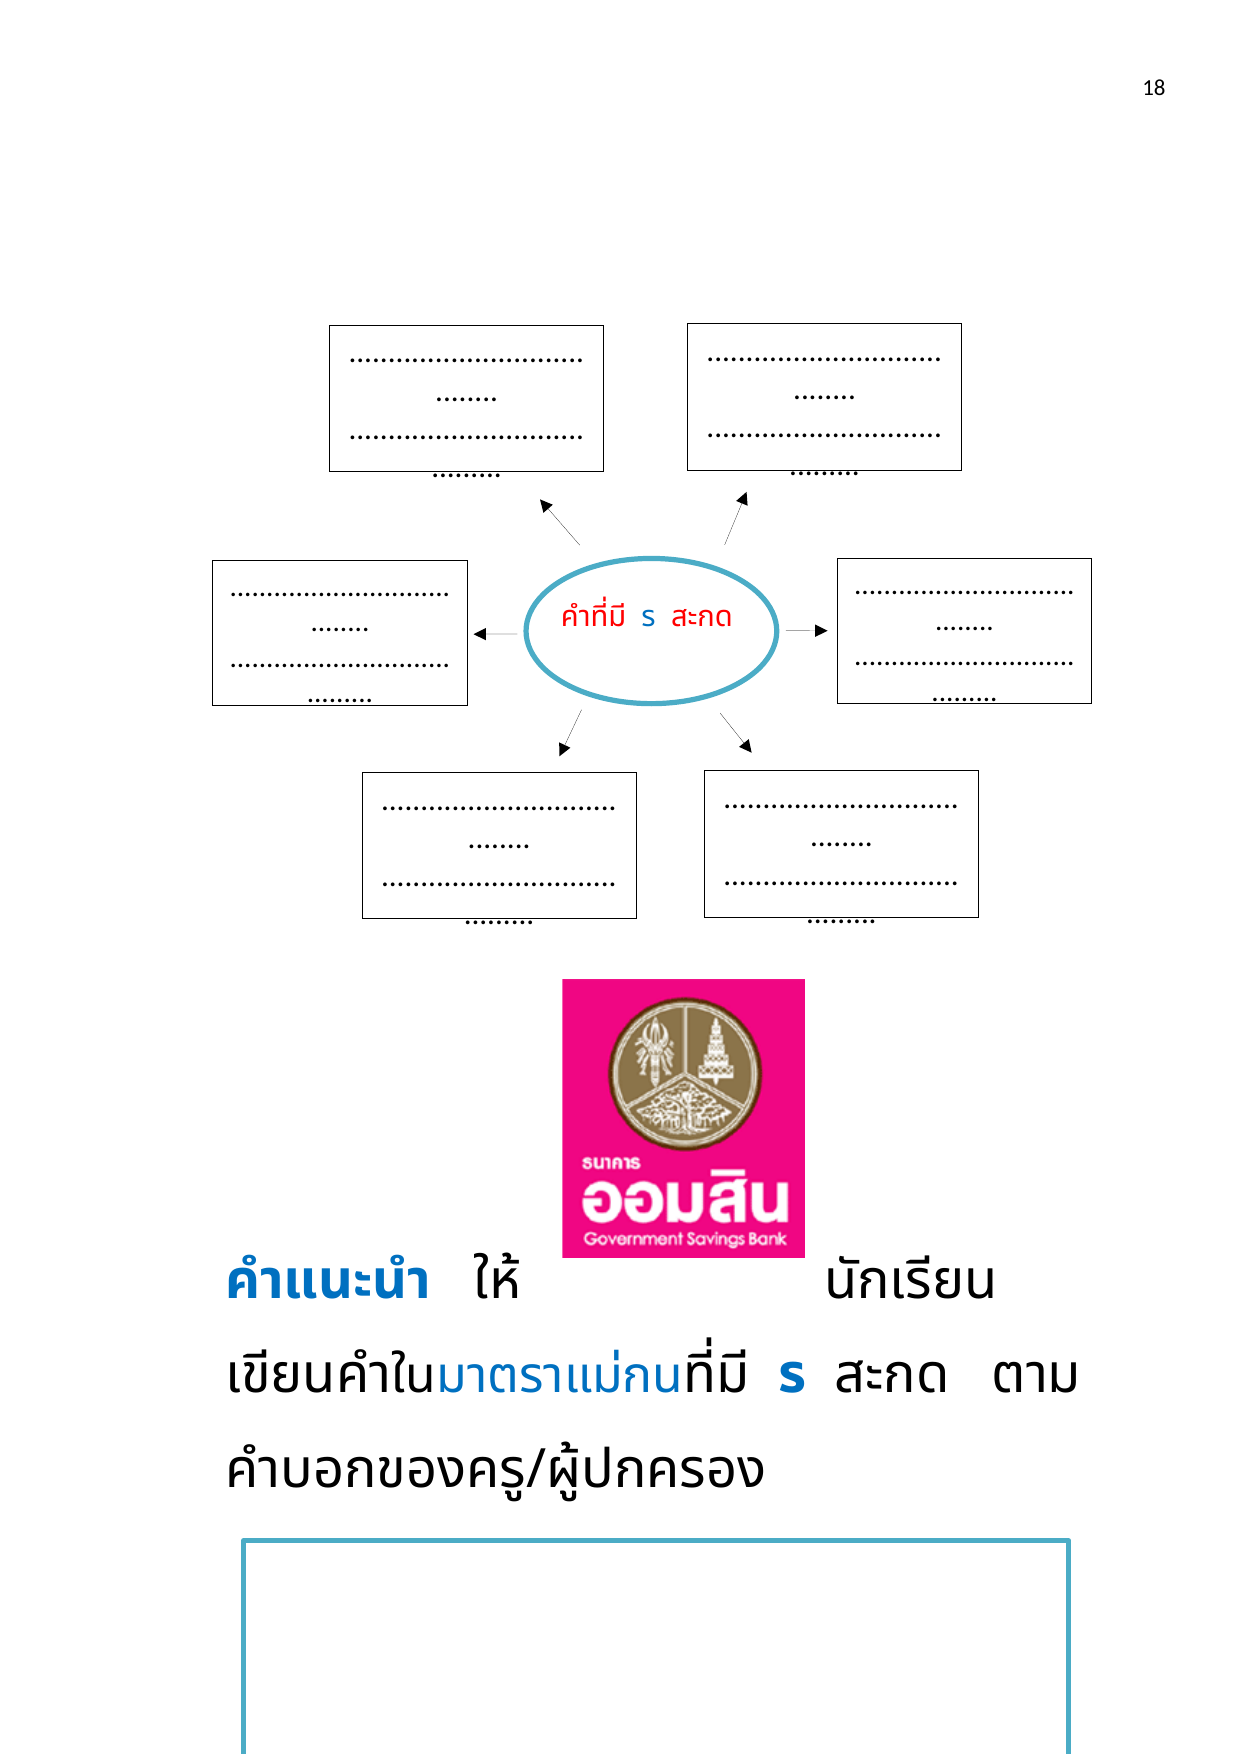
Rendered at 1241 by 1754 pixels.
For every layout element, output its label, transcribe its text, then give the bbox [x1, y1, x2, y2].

picture [562, 979, 805, 1258]
text คำแนะนำ ให้นักเรียนเขียนคำในมาตราแม่กนที่มี ร สะกด ตามคำบอกของครู/ผู้ปกครอง [225, 1241, 1090, 1511]
